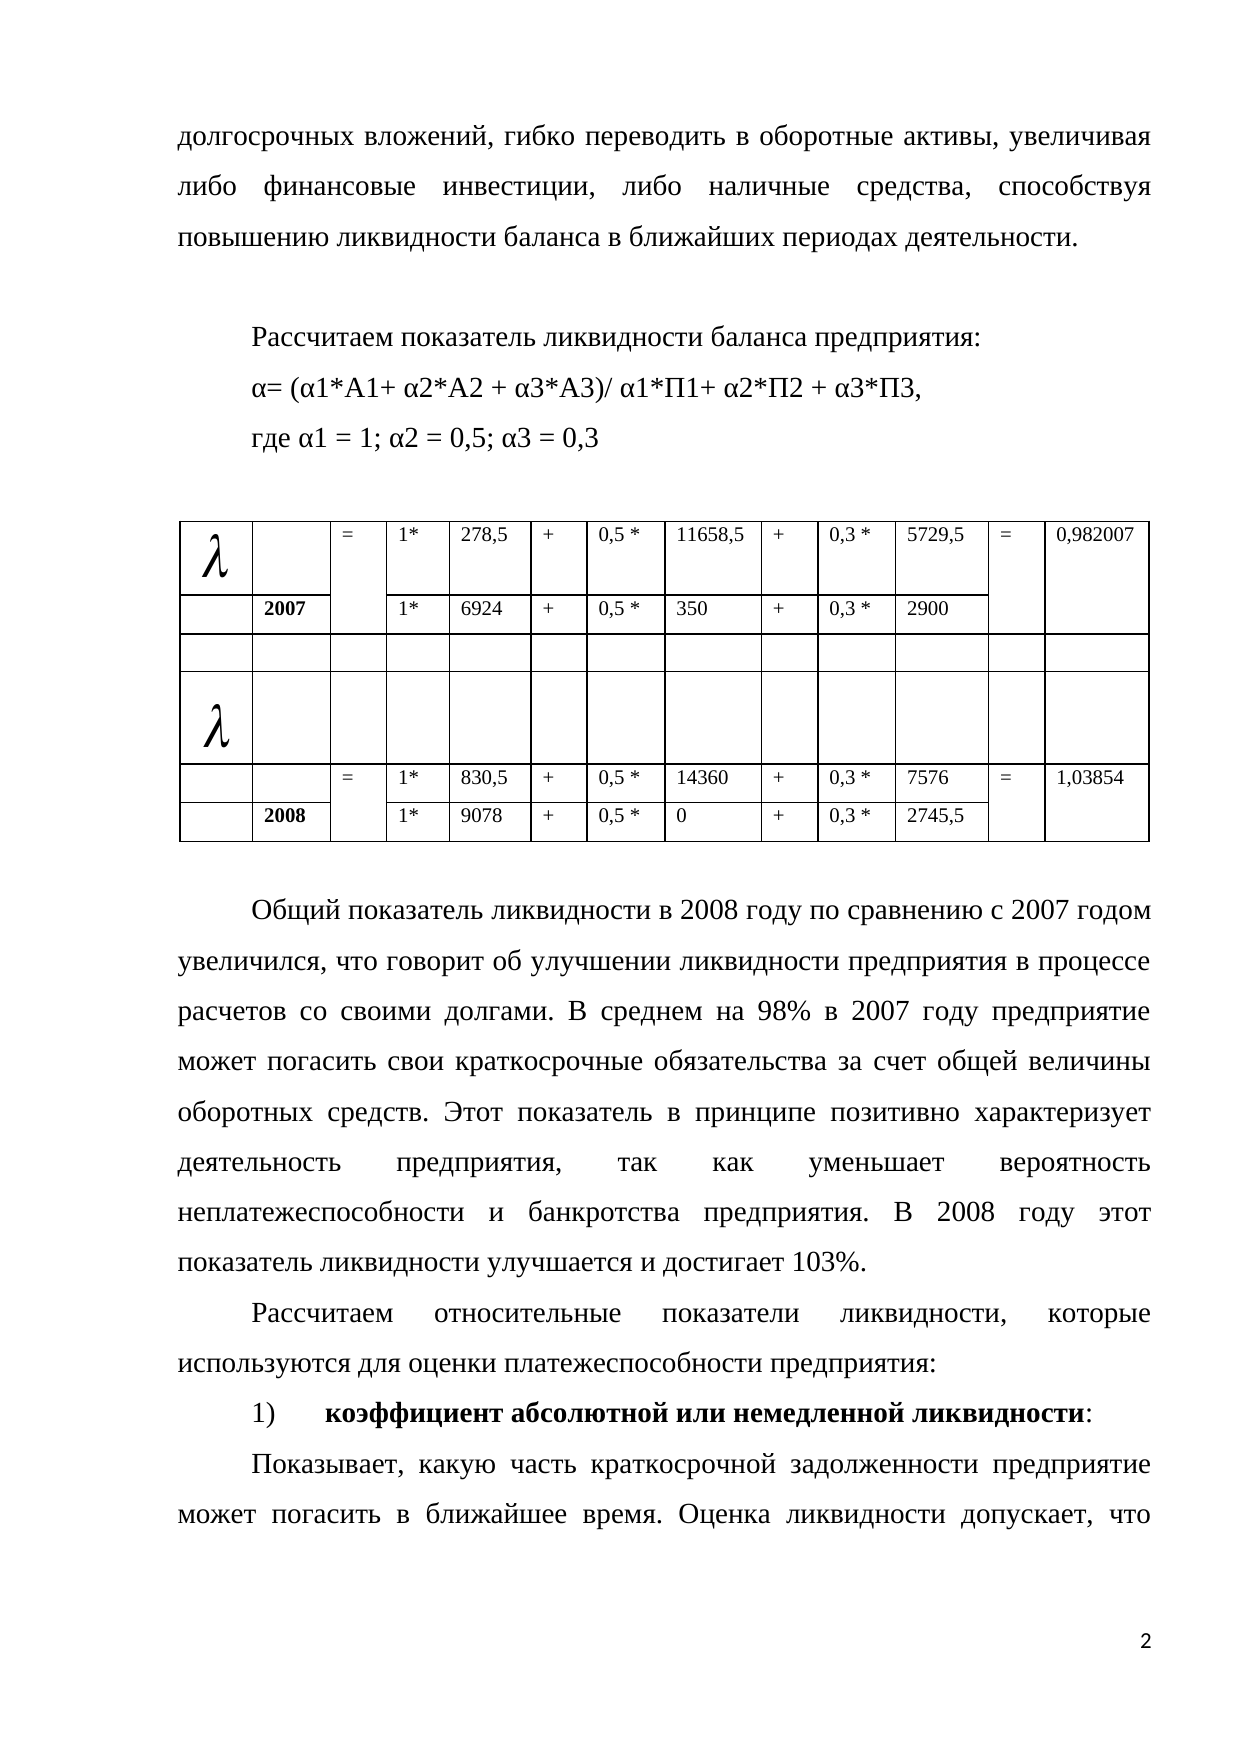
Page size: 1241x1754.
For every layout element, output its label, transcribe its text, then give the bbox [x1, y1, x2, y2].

table_header 0,982007 [1046, 522, 1148, 633]
table_cell + [532, 596, 586, 633]
table_cell 7576 [896, 765, 988, 802]
table_cell [181, 672, 252, 763]
table_cell 1* [387, 596, 449, 633]
text Общий показатель ликвидности в 2008 году по сравнению с 2007 годом увеличился, что говорит об улучшении ликвидности предприятия в процессе расчетов со своими долгами. В среднем на 98% в 2007 году предприятие может погасить свои краткосрочные обязательства за счет общей величины оборотных средств. Этот показатель в принципе позитивно характеризует деятельность предприятия, так как уменьшает вероятность неплатежеспособности и банкротства предприятия. В 2008 году этот показатель ликвидности улучшается и достигает 103%. [177, 892, 1152, 1278]
table_header 1* [387, 522, 449, 594]
table_cell [532, 635, 586, 671]
table_cell 0,3 * [819, 803, 895, 841]
list коэффициент абсолютной или немедленной ликвидности: [177, 1396, 1152, 1429]
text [177, 118, 1152, 252]
text Рассчитаем относительные показатели ликвидности, которые используются для оценки платежеспособности предприятия: [177, 1295, 1152, 1379]
table_cell [819, 635, 895, 671]
text где α1 = 1; α2 = 0,5; α3 = 0,3 [177, 420, 1152, 453]
table_cell [762, 672, 817, 763]
table_cell 1* [387, 803, 449, 841]
table_header [253, 522, 330, 594]
table_cell [181, 596, 252, 633]
table_cell [989, 635, 1044, 671]
table_cell [181, 765, 252, 802]
table_cell [387, 672, 449, 763]
table_cell [532, 672, 586, 763]
table_cell 2900 [896, 596, 988, 633]
table_cell [1046, 672, 1148, 763]
table_cell [331, 672, 386, 763]
table_cell 0,5 * [588, 596, 664, 633]
table_cell = [331, 765, 386, 841]
table_cell [450, 635, 530, 671]
table_cell 0,5 * [588, 803, 664, 841]
table_cell [253, 765, 330, 802]
table_cell + [762, 765, 817, 802]
table_header 5729,5 [896, 522, 988, 594]
table_cell [666, 635, 761, 671]
table_header 0,3 * [819, 522, 895, 594]
table_cell 2007 [253, 596, 330, 633]
text α= (α1*А1+ α2*А2 + α3*А3)/ α1*П1+ α2*П2 + α3*П3, [177, 370, 1152, 403]
table_cell [181, 635, 252, 671]
table_cell [1046, 635, 1148, 671]
table_cell + [762, 803, 817, 841]
table_cell [331, 635, 386, 671]
table_cell [762, 635, 817, 671]
table_cell [896, 635, 988, 671]
table_cell = [989, 765, 1044, 841]
table_header + [762, 522, 817, 594]
table_cell [588, 635, 664, 671]
table_header + [532, 522, 586, 594]
table_cell + [762, 596, 817, 633]
table_cell [253, 672, 330, 763]
table_cell 830,5 [450, 765, 530, 802]
table_cell [181, 803, 252, 841]
table_cell + [532, 803, 586, 841]
table_cell [989, 672, 1044, 763]
table_header = [989, 522, 1044, 633]
table_cell [450, 672, 530, 763]
table_cell 0,5 * [588, 765, 664, 802]
table_cell [588, 672, 664, 763]
table_cell + [532, 765, 586, 802]
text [177, 1446, 1152, 1530]
table_cell 0,3 * [819, 596, 895, 633]
table_cell [819, 672, 895, 763]
table_cell 2745,5 [896, 803, 988, 841]
table_header 0,5 * [588, 522, 664, 594]
table_cell 14360 [666, 765, 761, 802]
text Рассчитаем показатель ликвидности баланса предприятия: [177, 319, 1152, 353]
table_cell 6924 [450, 596, 530, 633]
table_header 278,5 [450, 522, 530, 594]
table_cell 0,3 * [819, 765, 895, 802]
table_cell 1,03854 [1046, 765, 1148, 841]
table_header [181, 522, 252, 594]
table_header 11658,5 [666, 522, 761, 594]
table_cell [896, 672, 988, 763]
table_cell [253, 635, 330, 671]
table_header = [331, 522, 386, 633]
table_cell 2008 [253, 803, 330, 841]
table_cell 0 [666, 803, 761, 841]
table_cell 1* [387, 765, 449, 802]
table_cell 350 [666, 596, 761, 633]
table_cell 9078 [450, 803, 530, 841]
table_cell [666, 672, 761, 763]
table_cell [387, 635, 449, 671]
